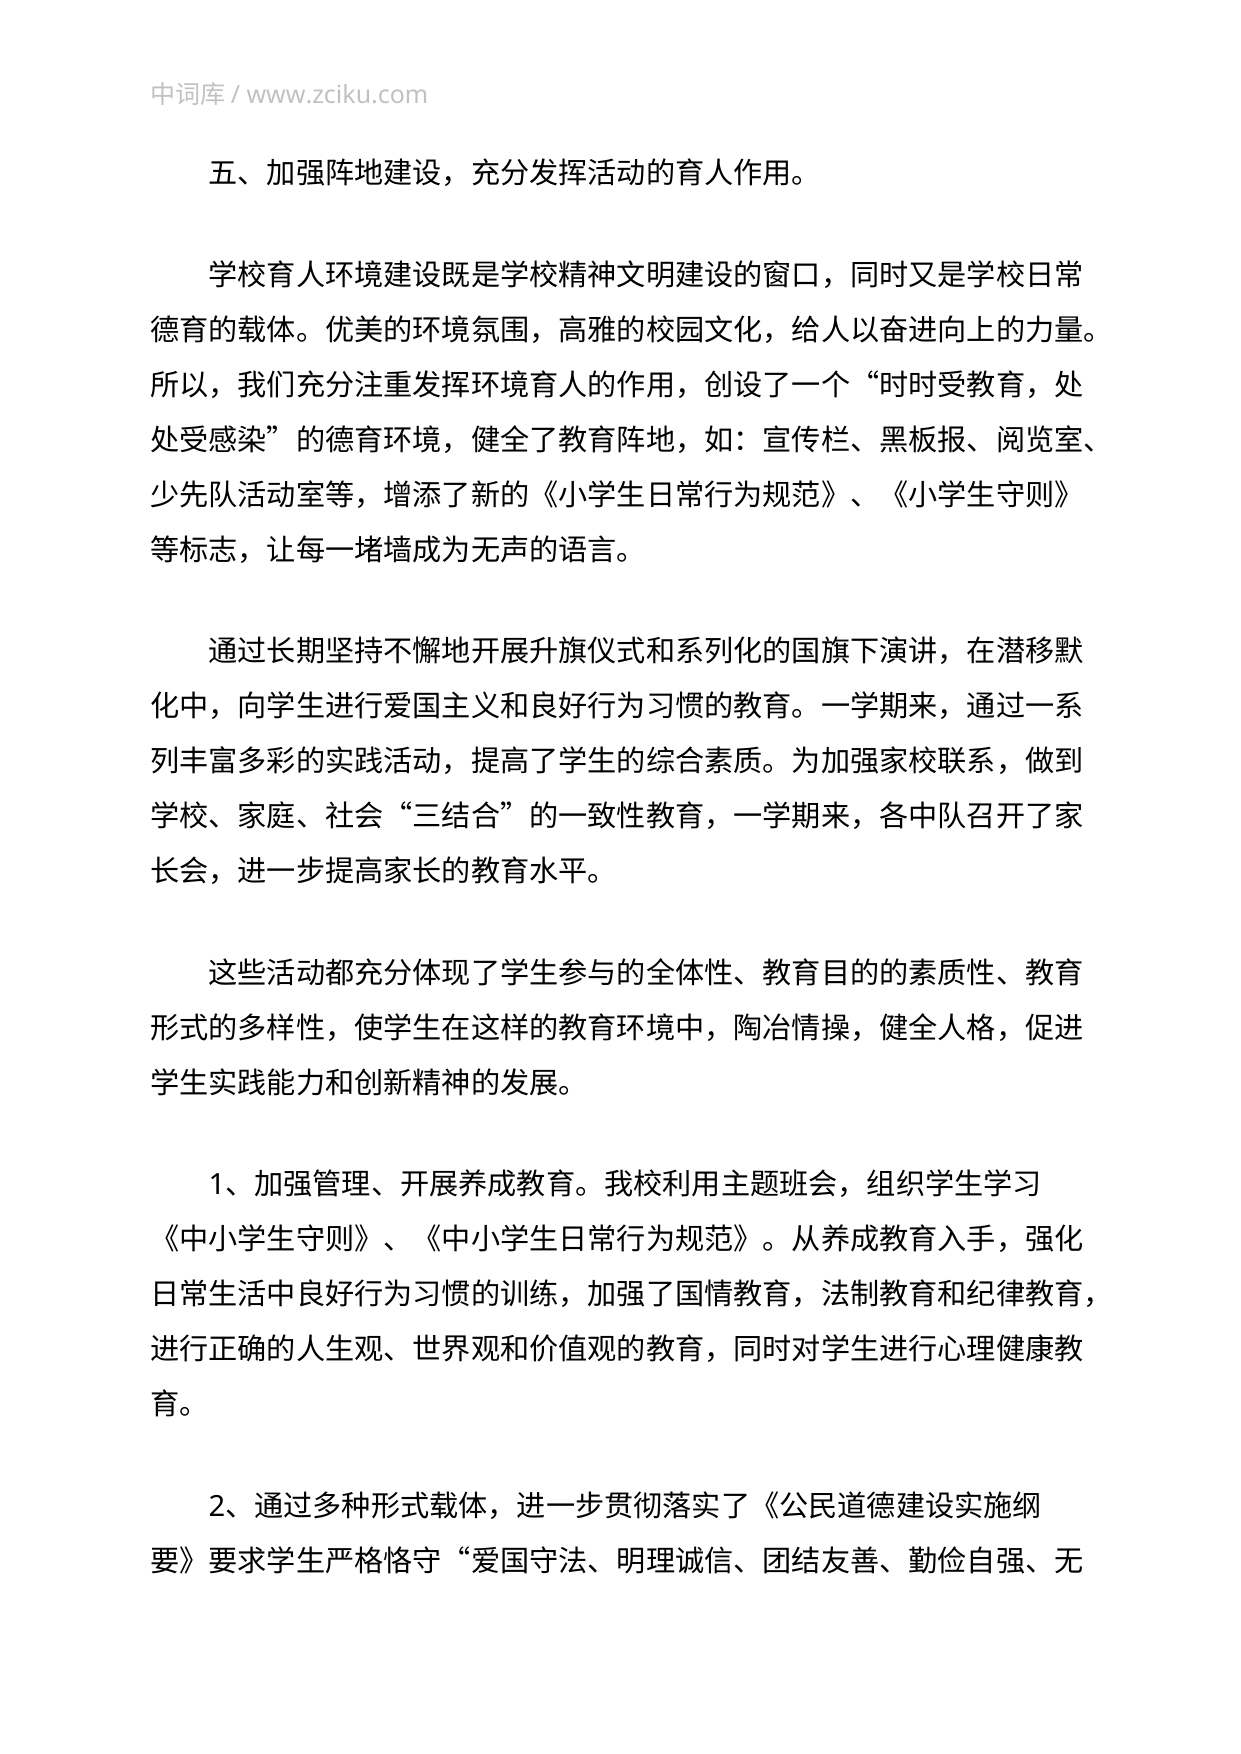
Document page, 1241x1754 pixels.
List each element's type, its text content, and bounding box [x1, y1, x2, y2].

text 通过长期坚持不懈地开展升旗仪式和系列化的国旗下演讲，在潜移默化中，向学生进行爱国主义和良好行为习惯的教育。一学期来，通过一系列丰富多彩的实践活动，提高了学生的综合素质。为加强家校联系，做到学校、家庭、社会“三结合”的一致性教育，一学期来，各中队召开了家长会，进一步提高家长的教育水平。 [150, 628, 1090, 890]
text 这些活动都充分体现了学生参与的全体性、教育目的的素质性、教育形式的多样性，使学生在这样的教育环境中，陶冶情操，健全人格，促进学生实践能力和创新精神的发展。 [150, 949, 1090, 1101]
text 学校育人环境建设既是学校精神文明建设的窗口，同时又是学校日常德育的载体。优美的环境氛围，高雅的校园文化，给人以奋进向上的力量。所以，我们充分注重发挥环境育人的作用，创设了一个“时时受教育，处处受感染”的德育环境，健全了教育阵地，如：宣传栏、黑板报、阅览室、少先队活动室等，增添了新的《小学生日常行为规范》、《小学生守则》等标志，让每一堵墙成为无声的语言。 [150, 252, 1090, 568]
text 1、加强管理、开展养成教育。我校利用主题班会，组织学生学习《中小学生守则》、《中小学生日常行为规范》。从养成教育入手，强化日常生活中良好行为习惯的训练，加强了国情教育，法制教育和纪律教育，进行正确的人生观、世界观和价值观的教育，同时对学生进行心理健康教育。 [150, 1161, 1090, 1423]
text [150, 1482, 1090, 1580]
text 五、加强阵地建设，充分发挥活动的育人作用。 [150, 150, 1090, 192]
